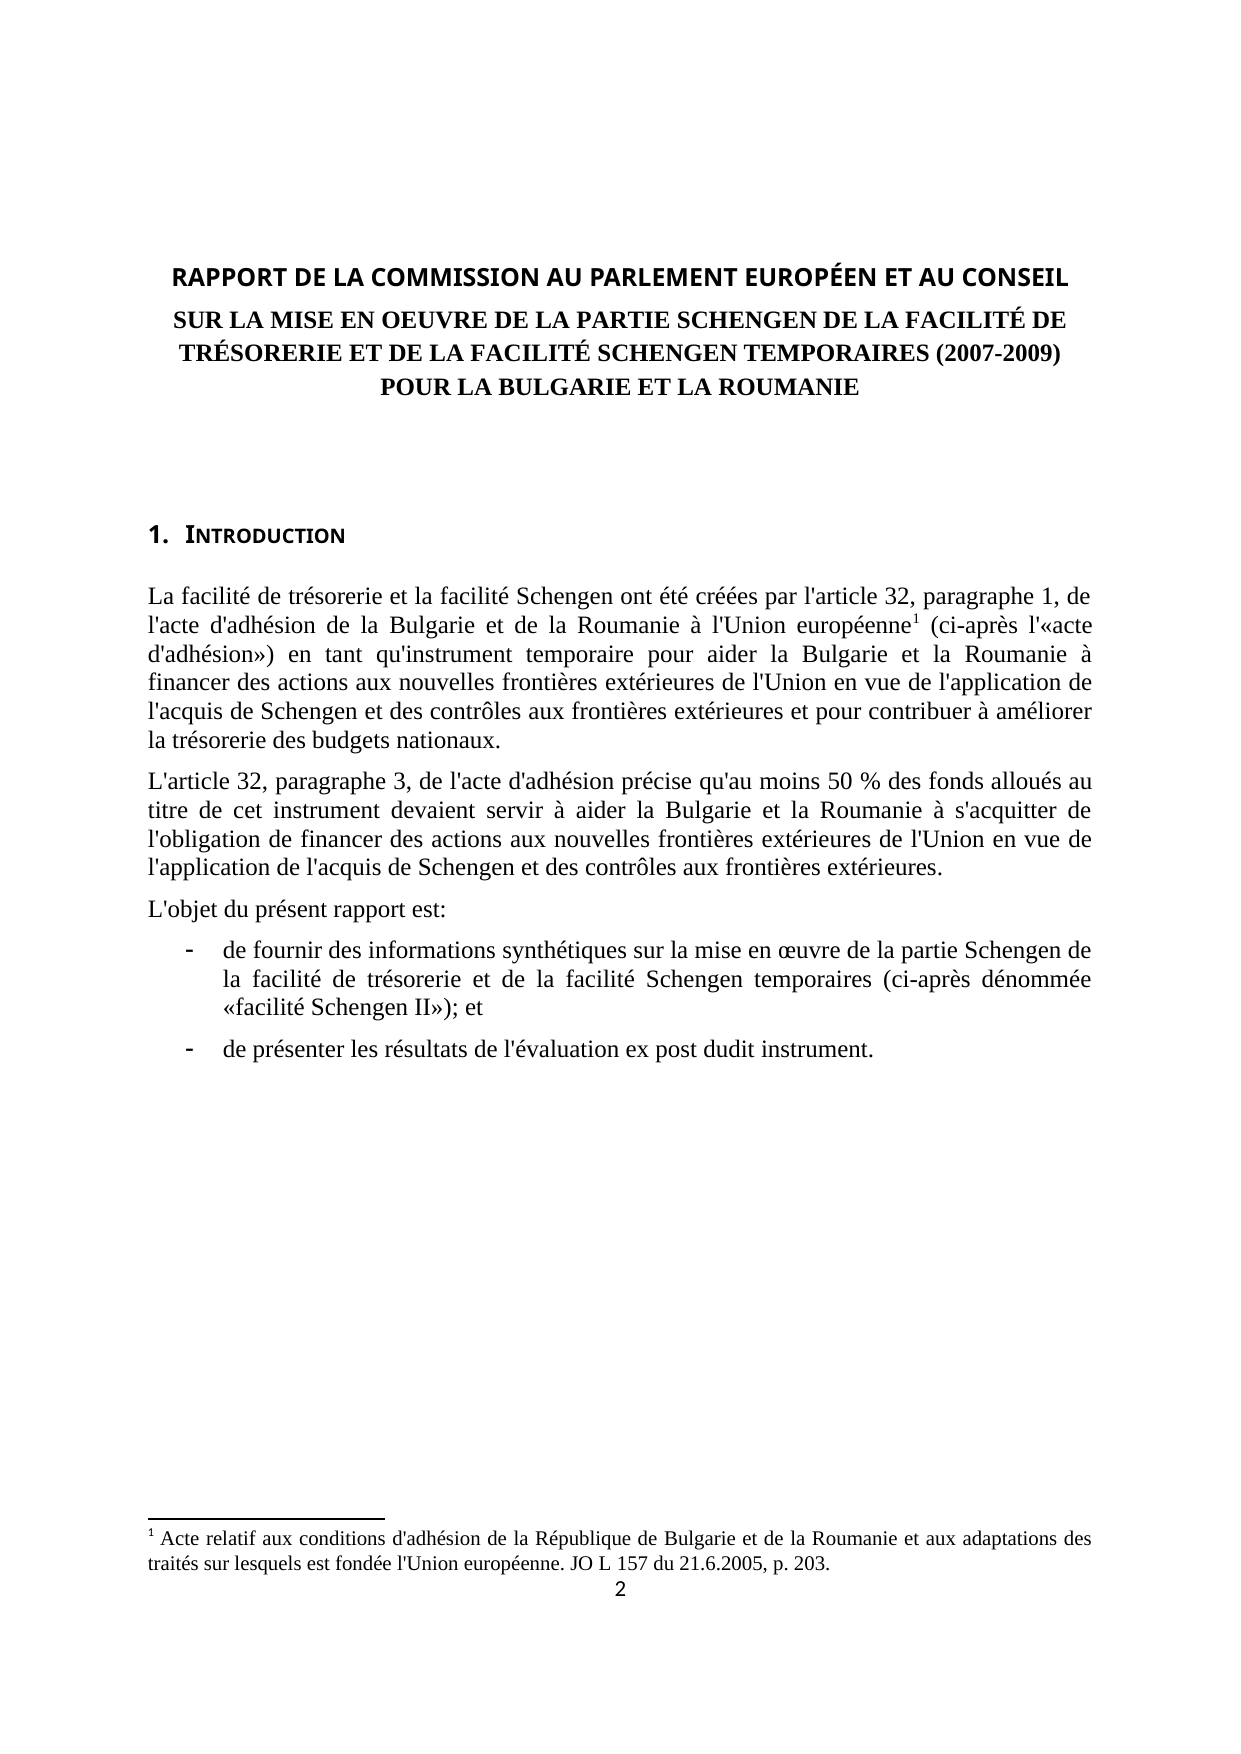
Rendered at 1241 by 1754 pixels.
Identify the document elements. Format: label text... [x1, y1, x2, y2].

list de présenter les résultats de l'évaluation ex post dudit instrument. [185, 1034, 1093, 1062]
text L'article 32, paragraphe 3, de l'acte d'adhésion précise qu'au moins 50 % des fonds alloués au titre de cet instrument devaient servir à aider la Bulgarie et la Roumanie à s'acquitter de l'obligation de financer des actions aux nouvelles frontières extérieures de l'Union en vue de l'application de l'acquis de Schengen et des contrôles aux frontières extérieures. [148, 766, 1093, 881]
text SUR LA MISE EN OEUVRE DE LA PARTIE SCHENGEN DE LA FACILITÉ DE TRÉSORERIE ET DE LA FACILITÉ SCHENGEN TEMPORAIRES (2007-2009) POUR LA BULGARIE ET LA ROUMANIE [148, 306, 1093, 400]
text La facilité de trésorerie et la facilité Schengen ont été créées par l'article 32, paragraphe 1, de l'acte d'adhésion de la Bulgarie et de la Roumanie à l'Union européenne (ci-après l'«acte d'adhésion») en tant qu'instrument temporaire pour aider la Bulgarie et la Roumanie à financer des actions aux nouvelles frontières extérieures de l'Union en vue de l'application de l'acquis de Schengen et des contrôles aux frontières extérieures et pour contribuer à améliorer la trésorerie des budgets nationaux. [148, 581, 1093, 754]
subtitle RAPPORT DE LA COMMISSION AU PARLEMENT EUROPÉEN ET AU CONSEIL [148, 260, 1093, 294]
list de fournir des informations synthétiques sur la mise en œuvre de la partie Schengen de la facilité de trésorerie et de la facilité Schengen temporaires (ci-après dénommée «facilité Schengen II»); et [185, 935, 1093, 1021]
subtitle Introduction [148, 517, 1093, 551]
text L'objet du présent rapport est: [148, 894, 1093, 922]
